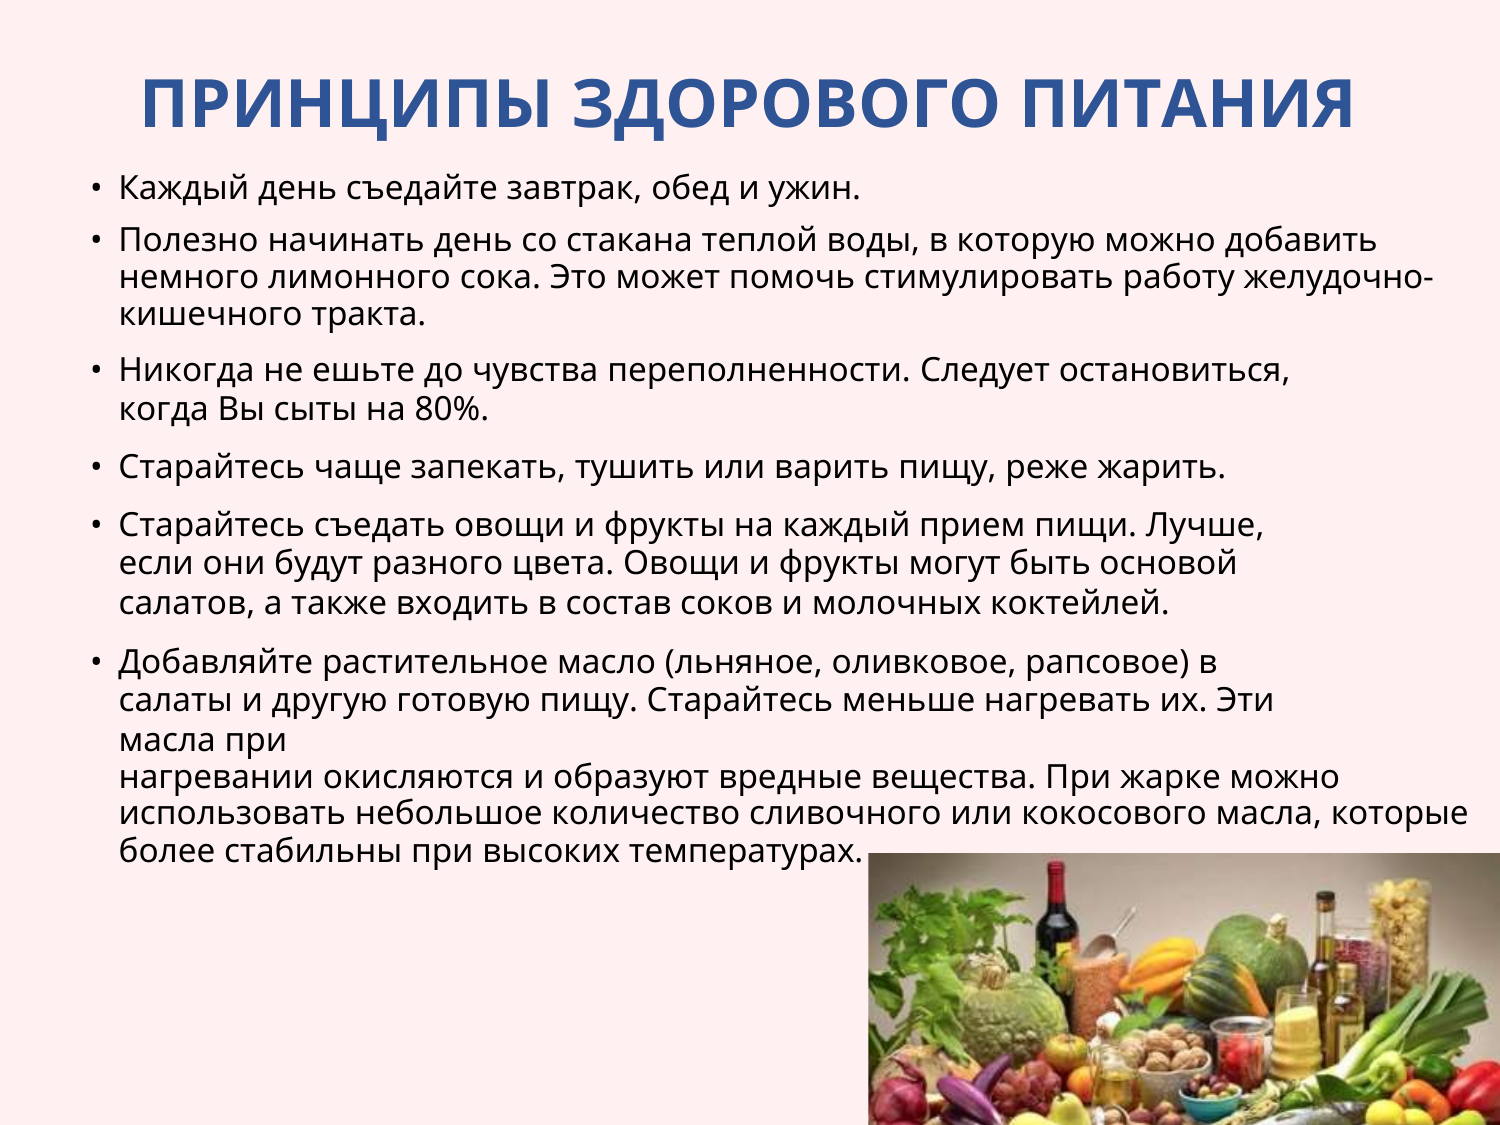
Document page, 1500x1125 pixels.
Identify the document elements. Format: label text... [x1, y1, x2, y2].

text использовать небольшое количество сливочного или кокосового масла, которые [118, 796, 1500, 832]
list Старайтесь чаще запекать, тушить или варить пищу, реже жарить. [90, 443, 1500, 488]
list Старайтесь съедать овощи и фрукты на каждый прием пищи. Лучше, если они будут разного цвета. Овощи и фрукты могут быть основой салатов, а также входить в состав соков и молочных коктейлей. [90, 504, 1339, 624]
list Никогда не ешьте до чувства переполненности. Следует остановиться, когда Вы сыты на 80%. [90, 350, 1368, 430]
picture [868, 853, 1500, 1125]
text немного лимонного сока. Это может помочь стимулировать работу желудочно- [118, 259, 1500, 295]
subtitle ПРИНЦИПЫ ЗДОРОВОГО ПИТАНИЯ [139, 56, 1500, 147]
text более стабильны при высоких температурах. [118, 832, 1500, 870]
text кишечного тракта. [118, 295, 1500, 333]
list Добавляйте растительное масло (льняное, оливковое, рапсовое) в салаты и другую готовую пищу. Старайтесь меньше нагревать их. Эти масла при [90, 641, 1301, 761]
list Полезно начинать день со стакана теплой воды, в которую можно добавить [90, 221, 1500, 259]
text нагревании окисляются и образуют вредные вещества. При жарке можно [118, 761, 1500, 796]
list Каждый день съедайте завтрак, обед и ужин. [90, 164, 1500, 209]
